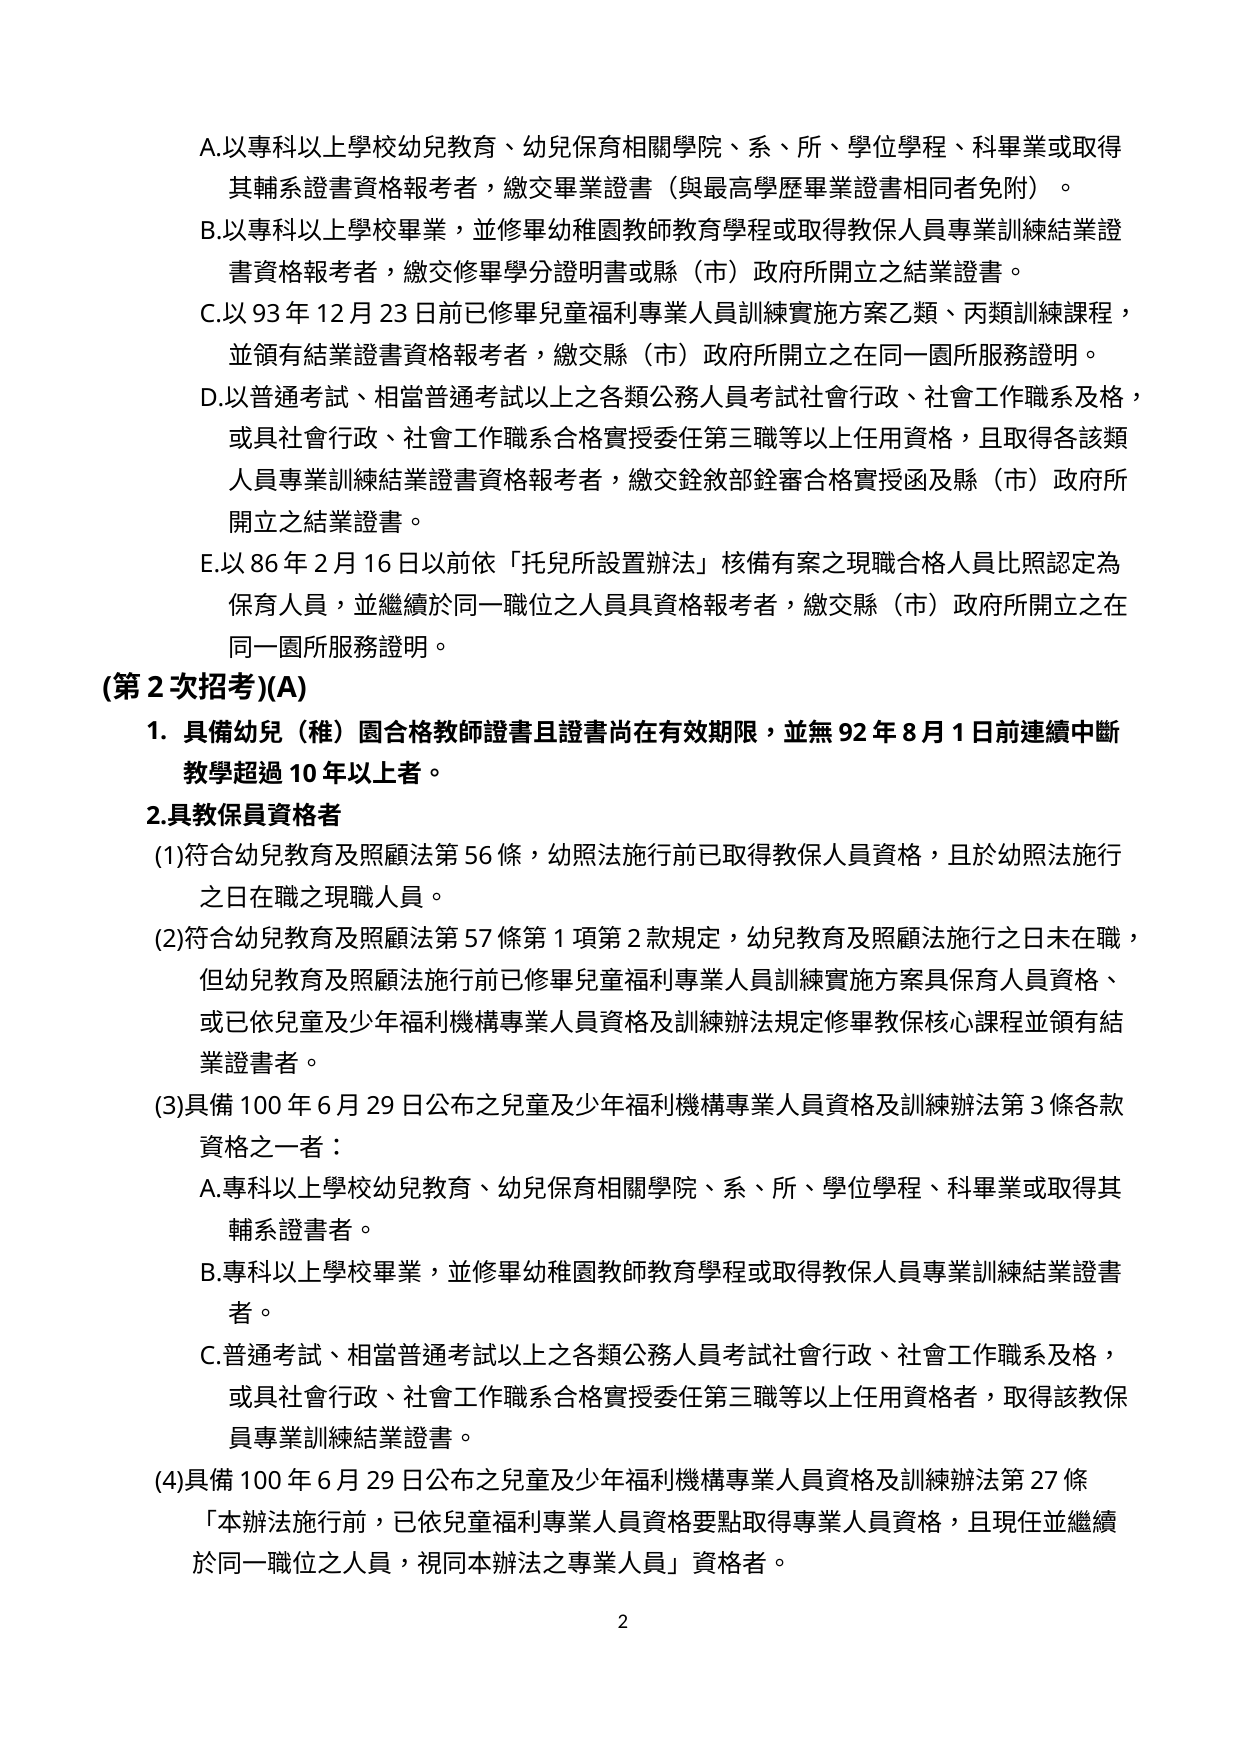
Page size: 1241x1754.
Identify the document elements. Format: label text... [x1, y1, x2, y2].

text B.專科以上學校畢業，並修畢幼稚園教師教育學程或取得教保人員專業訓練結業證書者。 [199, 1248, 1134, 1331]
list 具備幼兒（稚）園合格教師證書且證書尚在有效期限，並無92年8月1日前連續中斷教學超過10年以上者。 [146, 706, 1132, 789]
text (4)具備100年6月29日公布之兒童及少年福利機構專業人員資格及訓練辦法第27條「本辦法施行前，已依兒童福利專業人員資格要點取得專業人員資格，且現任並繼續於同一職位之人員，視同本辦法之專業人員」資格者。 [154, 1456, 1134, 1581]
text (2)符合幼兒教育及照顧法第57條第1項第2款規定，幼兒教育及照顧法施行之日未在職，但幼兒教育及照顧法施行前已修畢兒童福利專業人員訓練實施方案具保育人員資格、或已依兒童及少年福利機構專業人員資格及訓練辦法規定修畢教保核心課程並領有結業證書者。 [154, 914, 1134, 1081]
text C.以93年12月23日前已修畢兒童福利專業人員訓練實施方案乙類、丙類訓練課程，並領有結業證書資格報考者，繳交縣（市）政府所開立之在同一園所服務證明。 [199, 289, 1134, 373]
text A.以專科以上學校幼兒教育、幼兒保育相關學院、系、所、學位學程、科畢業或取得其輔系證書資格報考者，繳交畢業證書（與最高學歷畢業證書相同者免附）。 [199, 123, 1134, 206]
text (第2次招考)(A) [102, 664, 1134, 706]
text D.以普通考試、相當普通考試以上之各類公務人員考試社會行政、社會工作職系及格，或具社會行政、社會工作職系合格實授委任第三職等以上任用資格，且取得各該類人員專業訓練結業證書資格報考者，繳交銓敘部銓審合格實授函及縣（市）政府所開立之結業證書。 [199, 373, 1134, 539]
text (3)具備100年6月29日公布之兒童及少年福利機構專業人員資格及訓練辦法第3條各款資格之一者： [154, 1081, 1134, 1164]
text (1)符合幼兒教育及照顧法第56條，幼照法施行前已取得教保人員資格，且於幼照法施行之日在職之現職人員。 [154, 831, 1134, 914]
text A.專科以上學校幼兒教育、幼兒保育相關學院、系、所、學位學程、科畢業或取得其輔系證書者。 [199, 1164, 1134, 1248]
text 2.具教保員資格者 [146, 789, 1132, 831]
text B.以專科以上學校畢業，並修畢幼稚園教師教育學程或取得教保人員專業訓練結業證書資格報考者，繳交修畢學分證明書或縣（市）政府所開立之結業證書。 [199, 206, 1134, 289]
text E.以86年2月16日以前依「托兒所設置辦法」核備有案之現職合格人員比照認定為保育人員，並繼續於同一職位之人員具資格報考者，繳交縣（市）政府所開立之在同一園所服務證明。 [199, 539, 1134, 664]
text C.普通考試、相當普通考試以上之各類公務人員考試社會行政、社會工作職系及格，或具社會行政、社會工作職系合格實授委任第三職等以上任用資格者，取得該教保員專業訓練結業證書。 [199, 1331, 1134, 1456]
